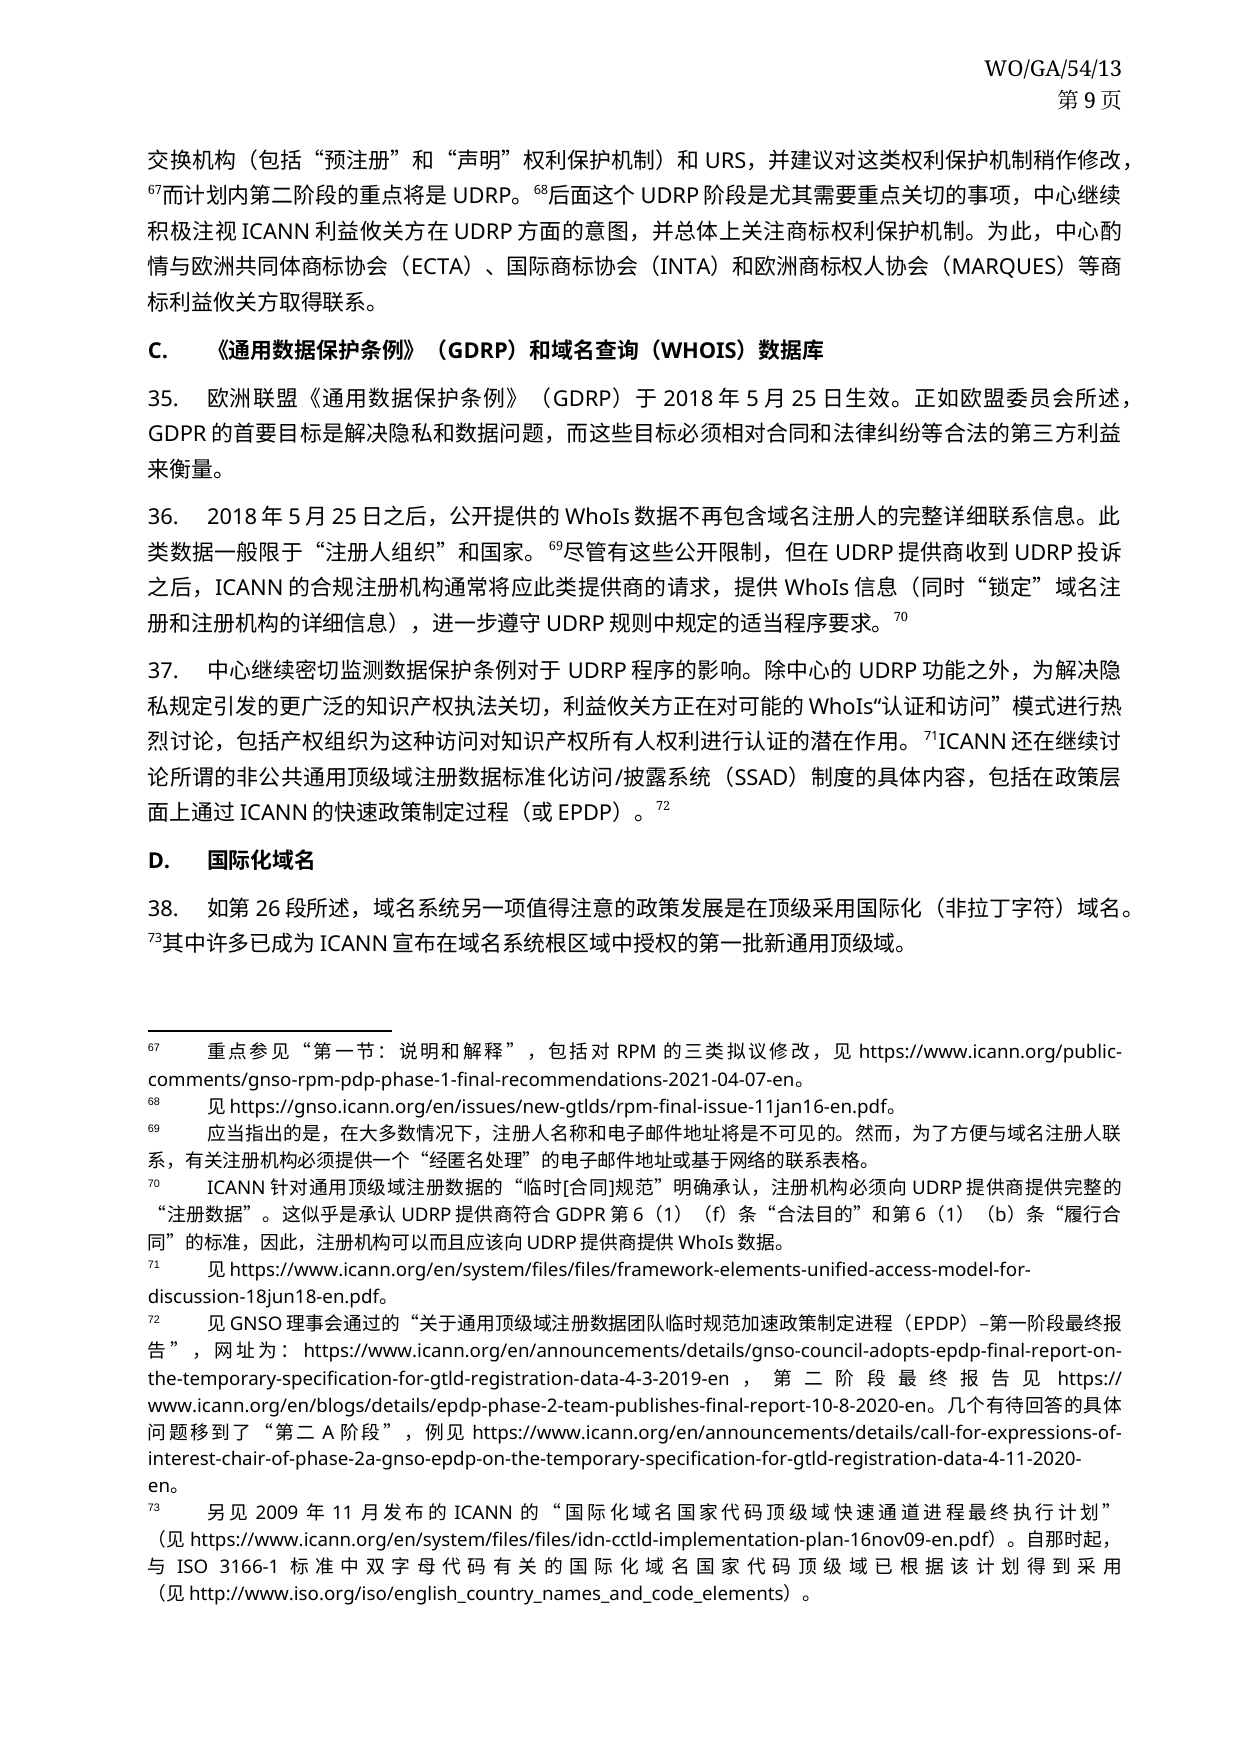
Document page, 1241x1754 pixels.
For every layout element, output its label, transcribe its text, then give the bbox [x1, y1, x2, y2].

list 中心继续密切监测数据保护条例对于UDRP程序的影响。除中心的UDRP功能之外，为解决隐私规定引发的更广泛的知识产权执法关切，利益攸关方正在对可能的WhoIs“认证和访问”模式进行热烈讨论，包括产权组织为这种访问对知识产权所有人权利进行认证的潜在作用。ICANN还在继续讨论所谓的非公共通用顶级域注册数据标准化访问/披露系统（SSAD）制度的具体内容，包括在政策层面上通过ICANN的快速政策制定过程（或EPDP）。 [148, 650, 1122, 827]
list 与域名系统的动态发展相适应，UDRP一直在向商标权人、域名注册人和注册机构提供一种相当有效的法院诉讼替代办法。ICANN的通用名称支持组织（GNSO）决定在启用新通用顶级域后对UDRP进行审查。ICANN就此议题的2015年“初步问题报告”描述了一系列复杂的实质和程序问题。中心提供了有关看法，强调了UDRP长期以来的成功，也强调了ICANN对UDRP进行修订的任何尝试所带来的风险。继公共评议阶段后，ICANN于2016年1月发布了“最终问题报告”，建议GNSO启动一个“政策制定流程”（PDP），分两个阶段对所有权利保护机制进行审查；现已完成的第一阶段发布了一份最终报告，重点是为新通用顶级域计划制定的权利保护机制，尤其是商标信息交换机构（包括“预注册”和“声明”权利保护机制）和URS，并建议对这类权利保护机制稍作修改，而计划内第二阶段的重点将是UDRP。后面这个UDRP阶段是尤其需要重点关切的事项，中心继续积极注视ICANN利益攸关方在UDRP方面的意图，并总体上关注商标权利保护机制。为此，中心酌情与欧洲共同体商标协会（ECTA）、国际商标协会（INTA）和欧洲商标权人协会（MARQUES）等商标利益攸关方取得联系。 [148, 139, 1122, 317]
list 欧洲联盟《通用数据保护条例》（GDRP）于2018年5月25日生效。正如欧盟委员会所述，GDPR的首要目标是解决隐私和数据问题，而这些目标必须相对合同和法律纠纷等合法的第三方利益来衡‍量。 [148, 377, 1122, 483]
list 2018年5月25日之后，公开提供的WhoIs数据不再包含域名注册人的完整详细联系信息。此类数据一般限于“注册人组织”和国家。尽管有这些公开限制，但在UDRP提供商收到UDRP投诉之后，ICANN的合规注册机构通常将应此类提供商的请求，提供WhoIs信息（同时“锁定”域名注册和注册机构的详细信息），进一步遵守UDRP规则中规定的适当程序要求。 [148, 496, 1122, 637]
list 如第26段所述，域名系统另一项值得注意的政策发展是在顶级采用国际化（非拉丁字符）域名‍。其中许多已成为ICANN宣布在域名系统根区域中授权的第一批新通用顶级域。 [148, 887, 1122, 958]
text D. 国际化域名 [148, 839, 1122, 875]
text C. 《通用数据保护条例》（GDRP）和域名查询（WHOIS）数据库 [148, 329, 1122, 364]
